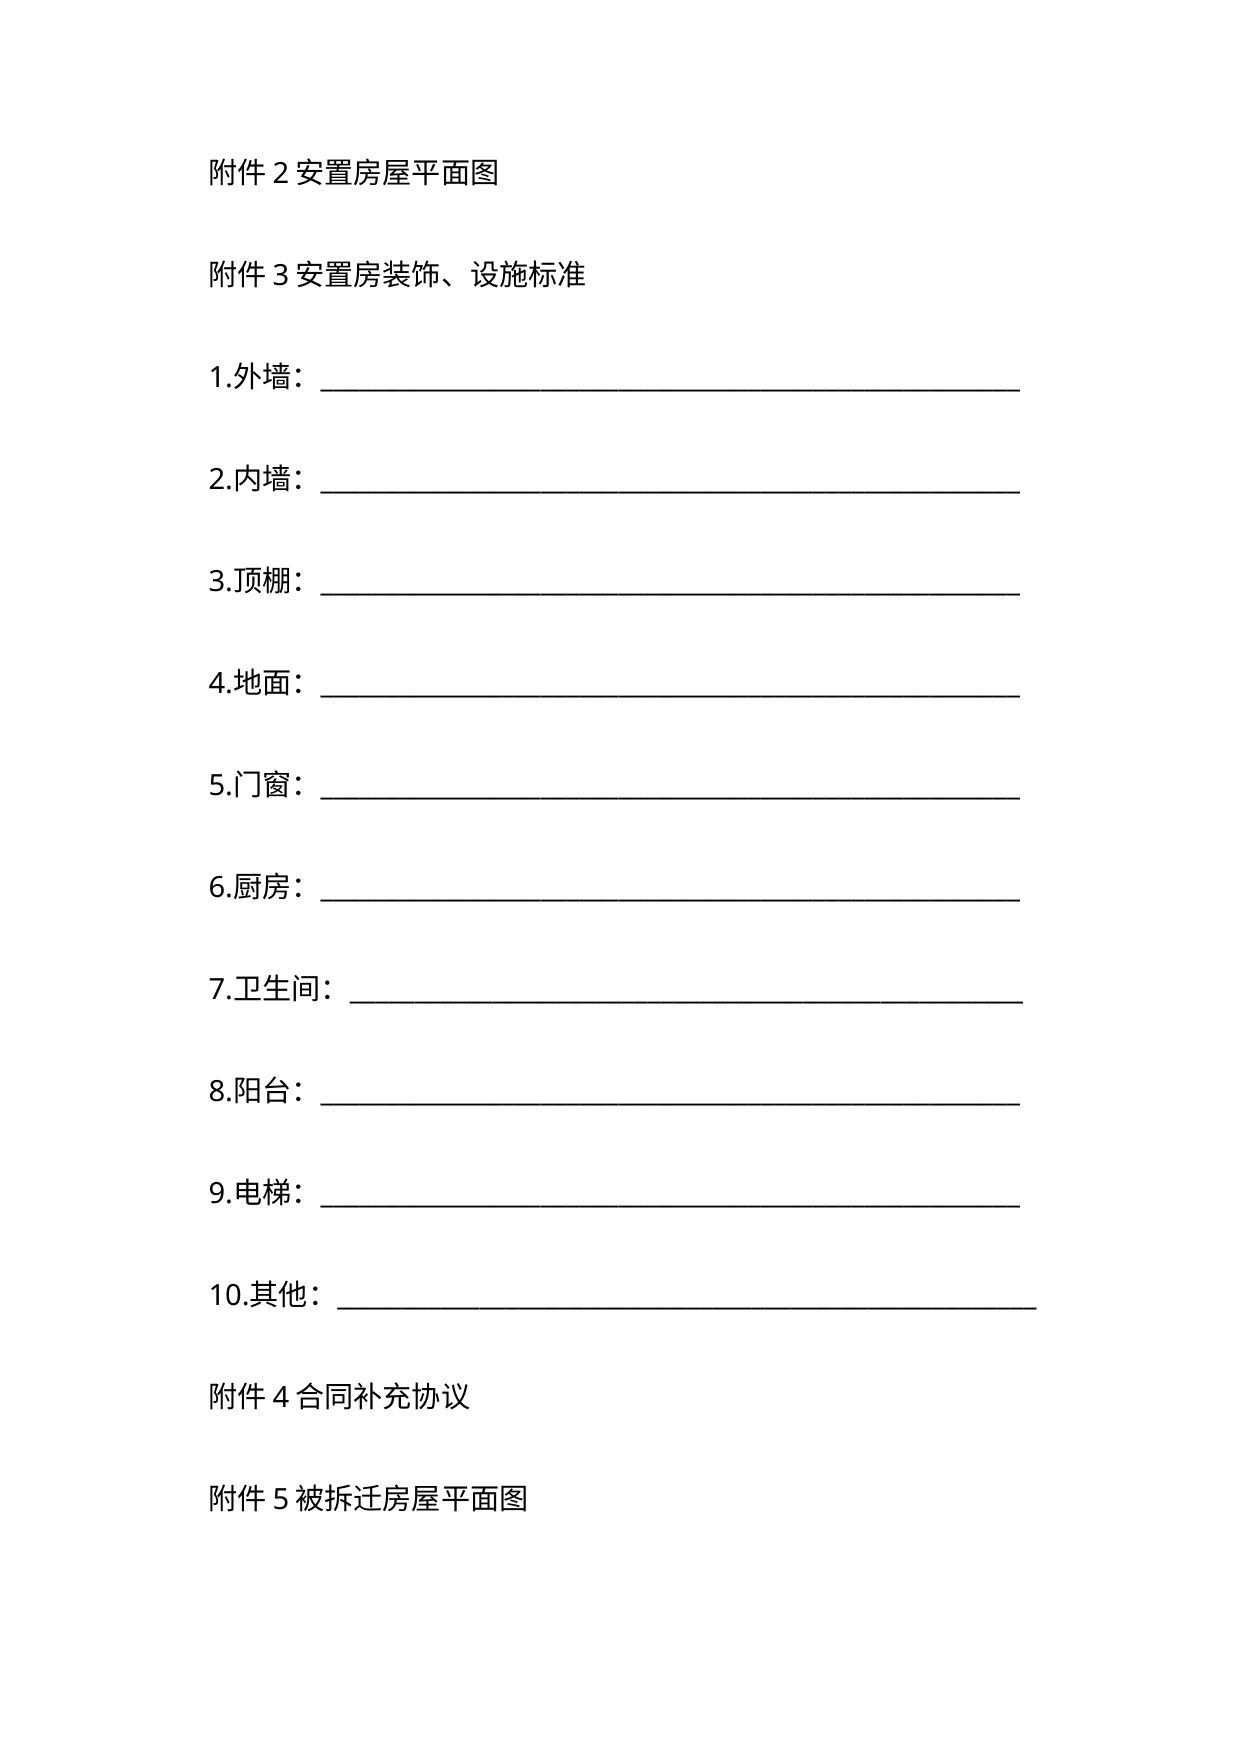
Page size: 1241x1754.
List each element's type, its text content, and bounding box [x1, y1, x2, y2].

text 7.卫生间：____________________________________________________ [150, 966, 1090, 1008]
text 5.门窗：______________________________________________________ [150, 762, 1090, 804]
text 附件5被拆迁房屋平面图 [150, 1476, 1090, 1518]
text 10.其他：______________________________________________________ [150, 1272, 1090, 1314]
text 4.地面：______________________________________________________ [150, 660, 1090, 702]
text 9.电梯：______________________________________________________ [150, 1170, 1090, 1212]
text 附件4合同补充协议 [150, 1374, 1090, 1416]
text 6.厨房：______________________________________________________ [150, 864, 1090, 906]
text 1.外墙：______________________________________________________ [150, 354, 1090, 396]
text 8.阳台：______________________________________________________ [150, 1068, 1090, 1110]
text 2.内墙：______________________________________________________ [150, 456, 1090, 498]
text 3.顶棚：______________________________________________________ [150, 558, 1090, 600]
text 附件3安置房装饰、设施标准 [150, 252, 1090, 294]
text 附件2安置房屋平面图 [150, 150, 1090, 192]
